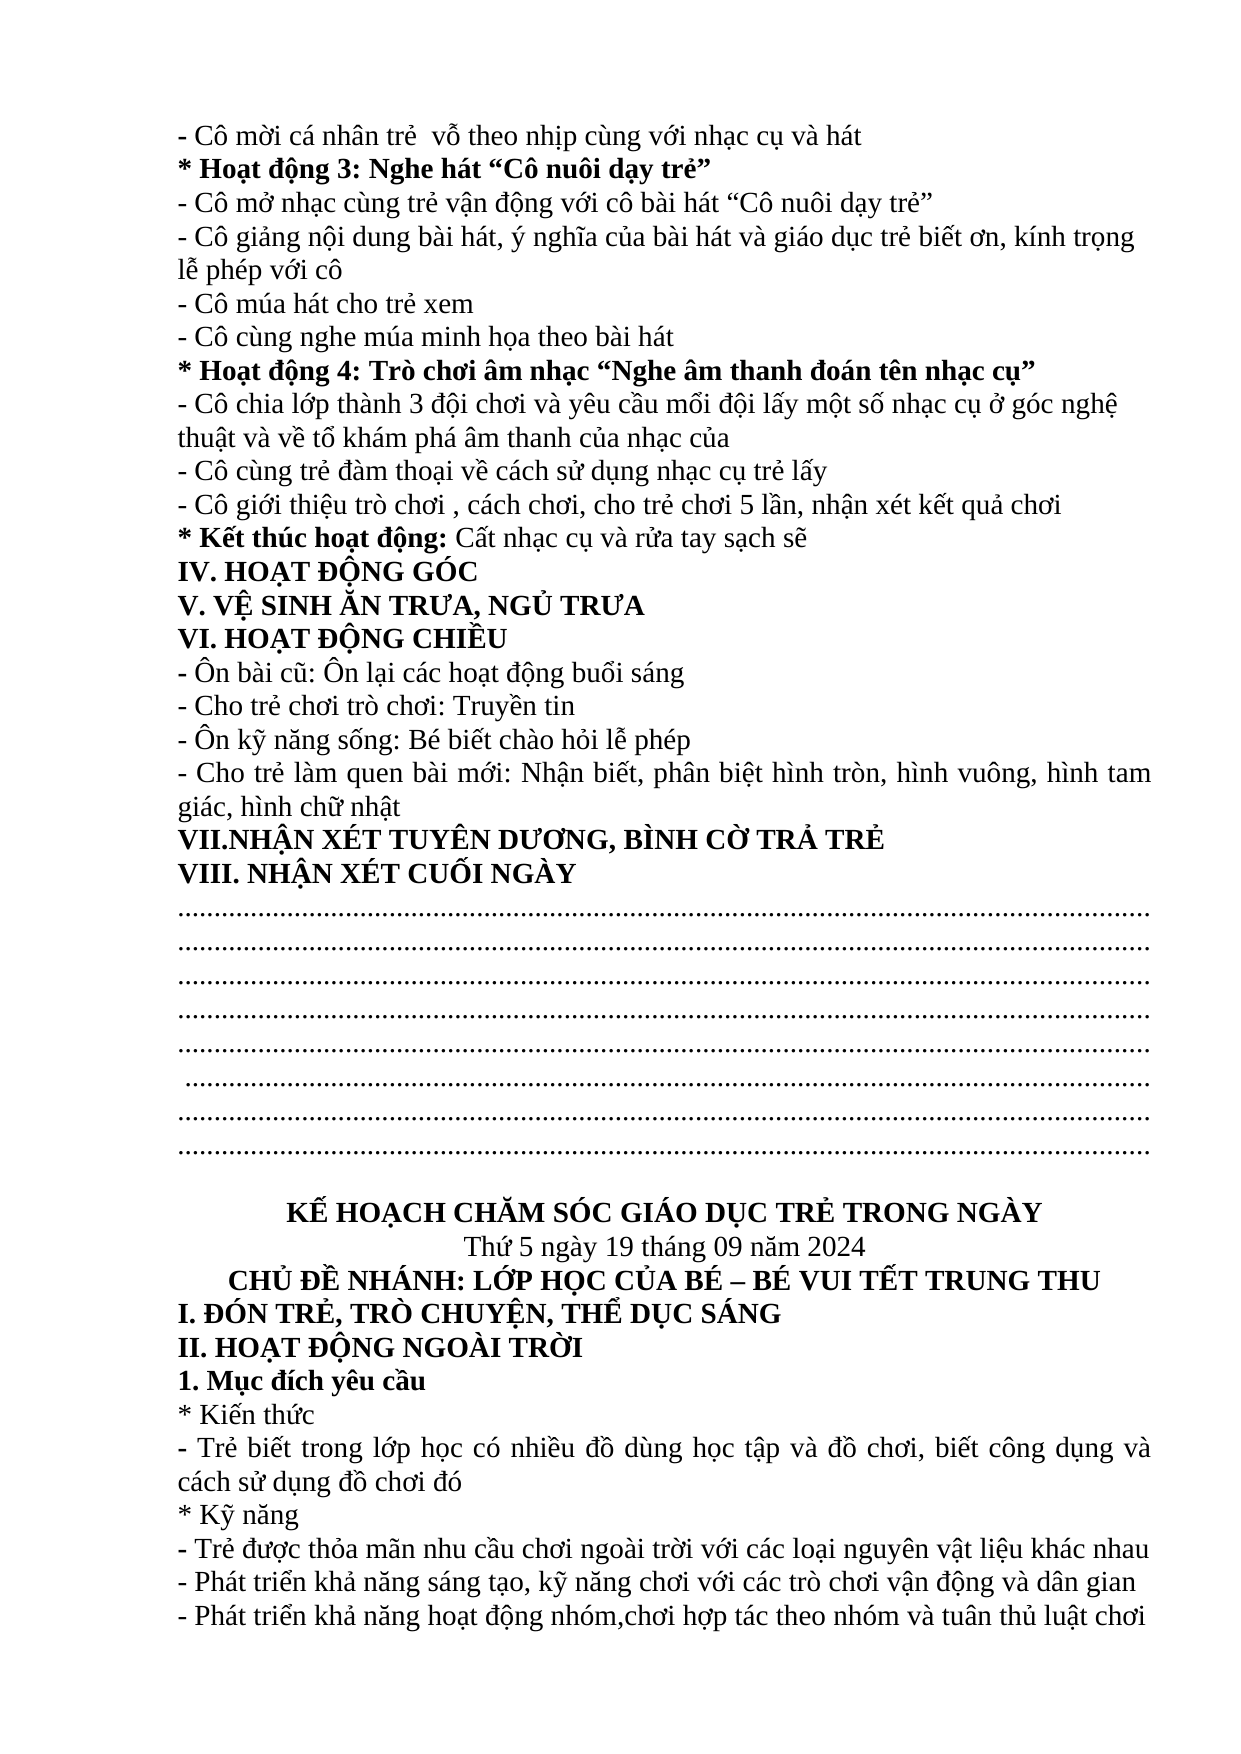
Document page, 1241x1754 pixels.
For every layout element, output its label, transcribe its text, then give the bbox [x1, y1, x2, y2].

text VI. HOẠT ĐỘNG CHIỀU [177, 621, 1152, 655]
text - Cho trẻ chơi trò chơi: Truyền tin [177, 688, 1152, 722]
text - Trẻ được thỏa mãn nhu cầu chơi ngoài trời với các loại nguyên vật liệu khác nhau [177, 1531, 1152, 1564]
text - Cô múa hát cho trẻ xem [177, 286, 1152, 319]
text - Ôn kỹ năng sống: Bé biết chào hỏi lễ phép [177, 722, 1152, 755]
text - Cô mở nhạc cùng trẻ vận động với cô bài hát “Cô nuôi dạy trẻ” [177, 185, 1152, 219]
text - Cô cùng nghe múa minh họa theo bài hát [177, 319, 1152, 353]
text - Cô mời cá nhân trẻ vỗ theo nhịp cùng với nhạc cụ và hát [177, 118, 1152, 152]
text Thứ 5 ngày 19 tháng 09 năm 2024 [177, 1229, 1152, 1263]
text - Cô chia lớp thành 3 đội chơi và yêu cầu mổi đội lấy một số nhạc cụ ở góc nghệ thuật và về tổ khám phá âm thanh của nhạc của [177, 386, 1152, 453]
text - Phát triển khả năng hoạt động nhóm,chơi hợp tác theo nhóm và tuân thủ luật chơi [177, 1598, 1152, 1632]
text V. VỆ SINH ĂN TRƯA, NGỦ TRƯA [177, 588, 1152, 621]
text * Hoạt động 4: Trò chơi âm nhạc “Nghe âm thanh đoán tên nhạc cụ” [177, 353, 1152, 386]
text * Kết thúc hoạt động: Cất nhạc cụ và rửa tay sạch sẽ [177, 521, 1152, 554]
text * Kỹ năng [177, 1497, 1152, 1531]
text VII.NHẬN XÉT TUYÊN DƯƠNG, BÌNH CỜ TRẢ TRẺ [177, 822, 1152, 856]
text VIII. NHẬN XÉT CUỐI NGÀY [177, 856, 1152, 889]
text IV. HOẠT ĐỘNG GÓC [177, 554, 1152, 588]
text - Cô giảng nội dung bài hát, ý nghĩa của bài hát và giáo dục trẻ biết ơn, kính trọng lễ phép với cô [177, 219, 1152, 286]
text KẾ HOẠCH CHĂM SÓC GIÁO DỤC TRẺ TRONG NGÀY [177, 1196, 1152, 1229]
text - Cho trẻ làm quen bài mới: Nhận biết, phân biệt hình tròn, hình vuông, hình tam giác, hình chữ nhật [177, 755, 1152, 822]
text - Phát triển khả năng sáng tạo, kỹ năng chơi với các trò chơi vận động và dân gian [177, 1564, 1152, 1598]
text - Ôn bài cũ: Ôn lại các hoạt động buổi sáng [177, 655, 1152, 688]
text - Trẻ biết trong lớp học có nhiều đồ dùng học tập và đồ chơi, biết công dụng và cách sử dụng đồ chơi đó [177, 1430, 1152, 1497]
text - Cô cùng trẻ đàm thoại về cách sử dụng nhạc cụ trẻ lấy [177, 453, 1152, 487]
text * Hoạt động 3: Nghe hát “Cô nuôi dạy trẻ” [177, 152, 1152, 185]
text * Kiến thức [177, 1397, 1152, 1430]
text II. HOẠT ĐỘNG NGOÀI TRỜI [177, 1330, 1152, 1363]
text I. ĐÓN TRẺ, TRÒ CHUYỆN, THỂ DỤC SÁNG [177, 1296, 1152, 1330]
text 1. Mục đích yêu cầu [177, 1363, 1152, 1397]
text - Cô giới thiệu trò chơi , cách chơi, cho trẻ chơi 5 lần, nhận xét kết quả chơi [177, 487, 1152, 521]
text CHỦ ĐỀ NHÁNH: LỚP HỌC CỦA BÉ – BÉ VUI TẾT TRUNG THU [177, 1263, 1152, 1296]
